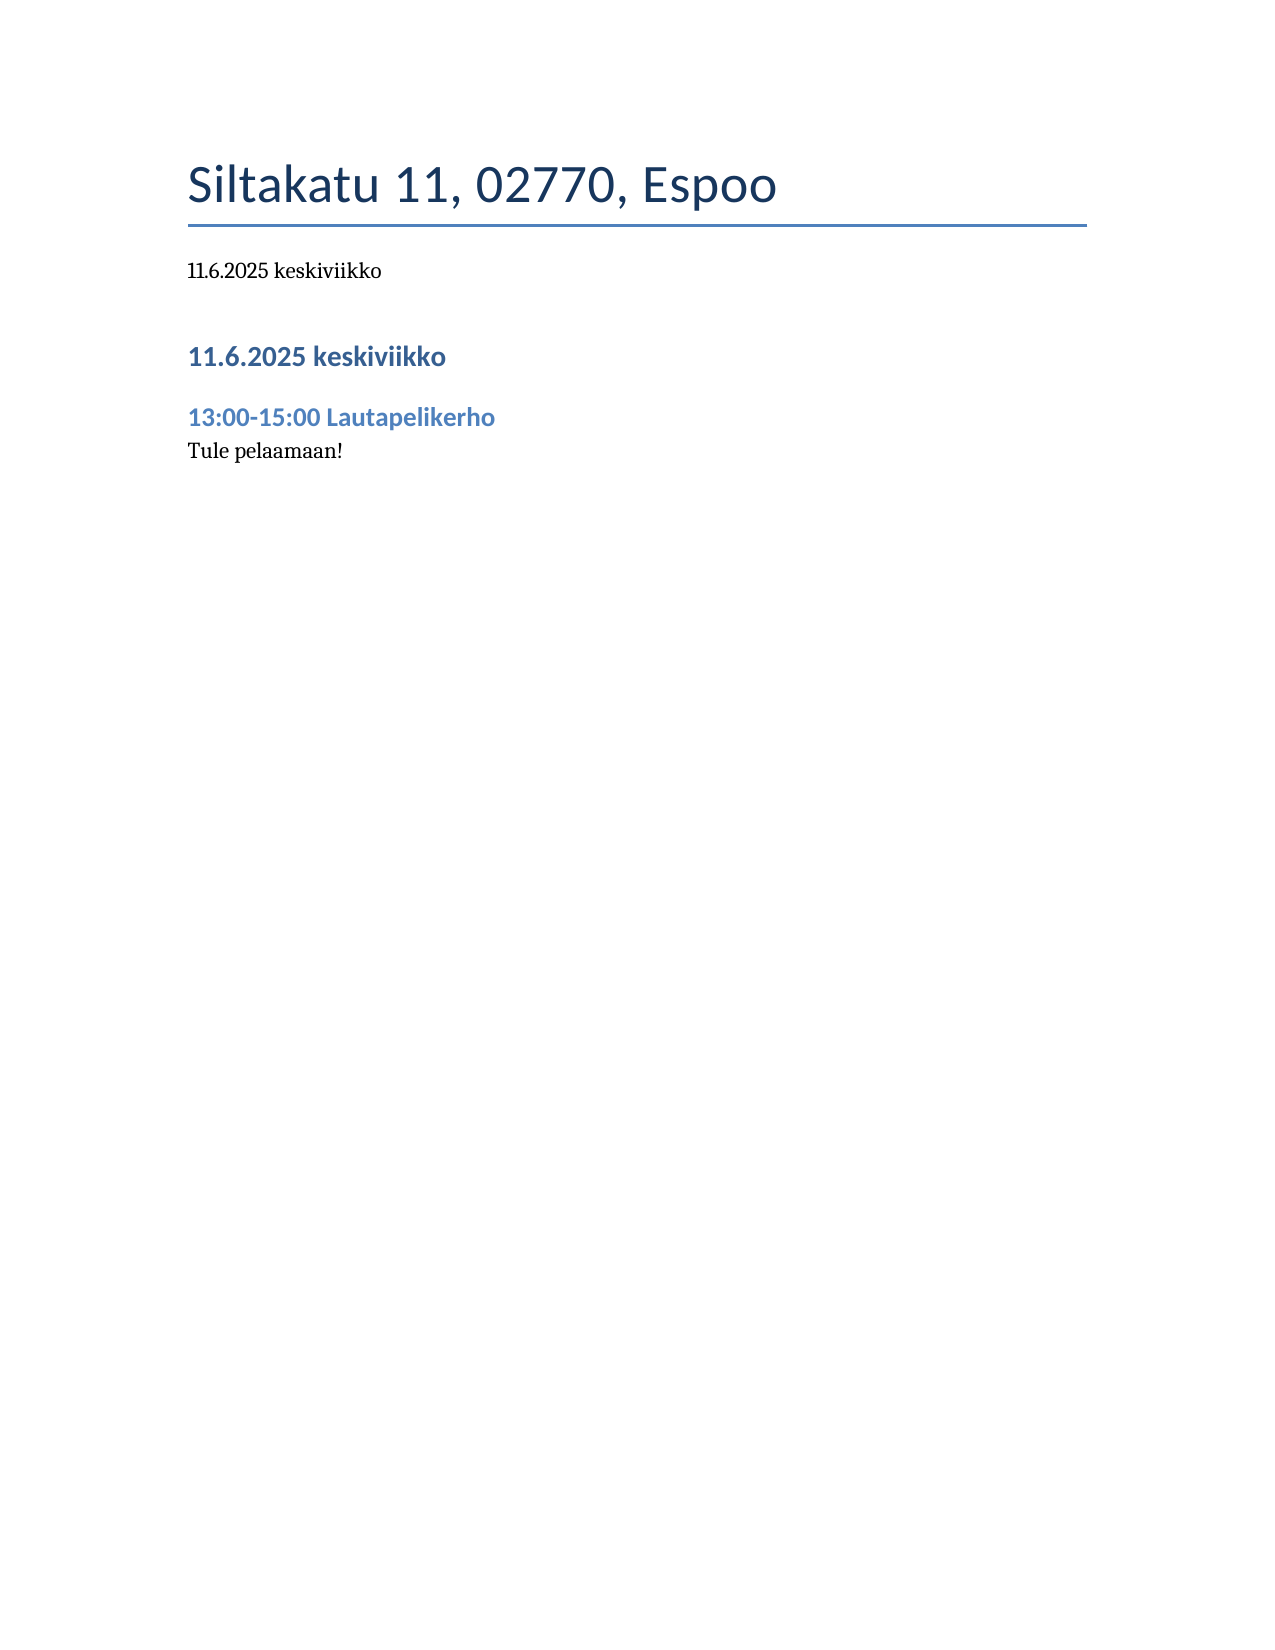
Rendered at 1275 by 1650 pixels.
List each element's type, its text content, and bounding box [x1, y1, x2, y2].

subtitle 11.6.2025 keskiviikko [187, 338, 1087, 374]
title Siltakatu 11, 02770, Espoo [187, 150, 1087, 227]
text 11.6.2025 keskiviikko [187, 258, 1087, 284]
text Tule pelaamaan! [187, 438, 1087, 464]
subtitle 13:00-15:00 Lautapelikerho [187, 400, 1087, 433]
